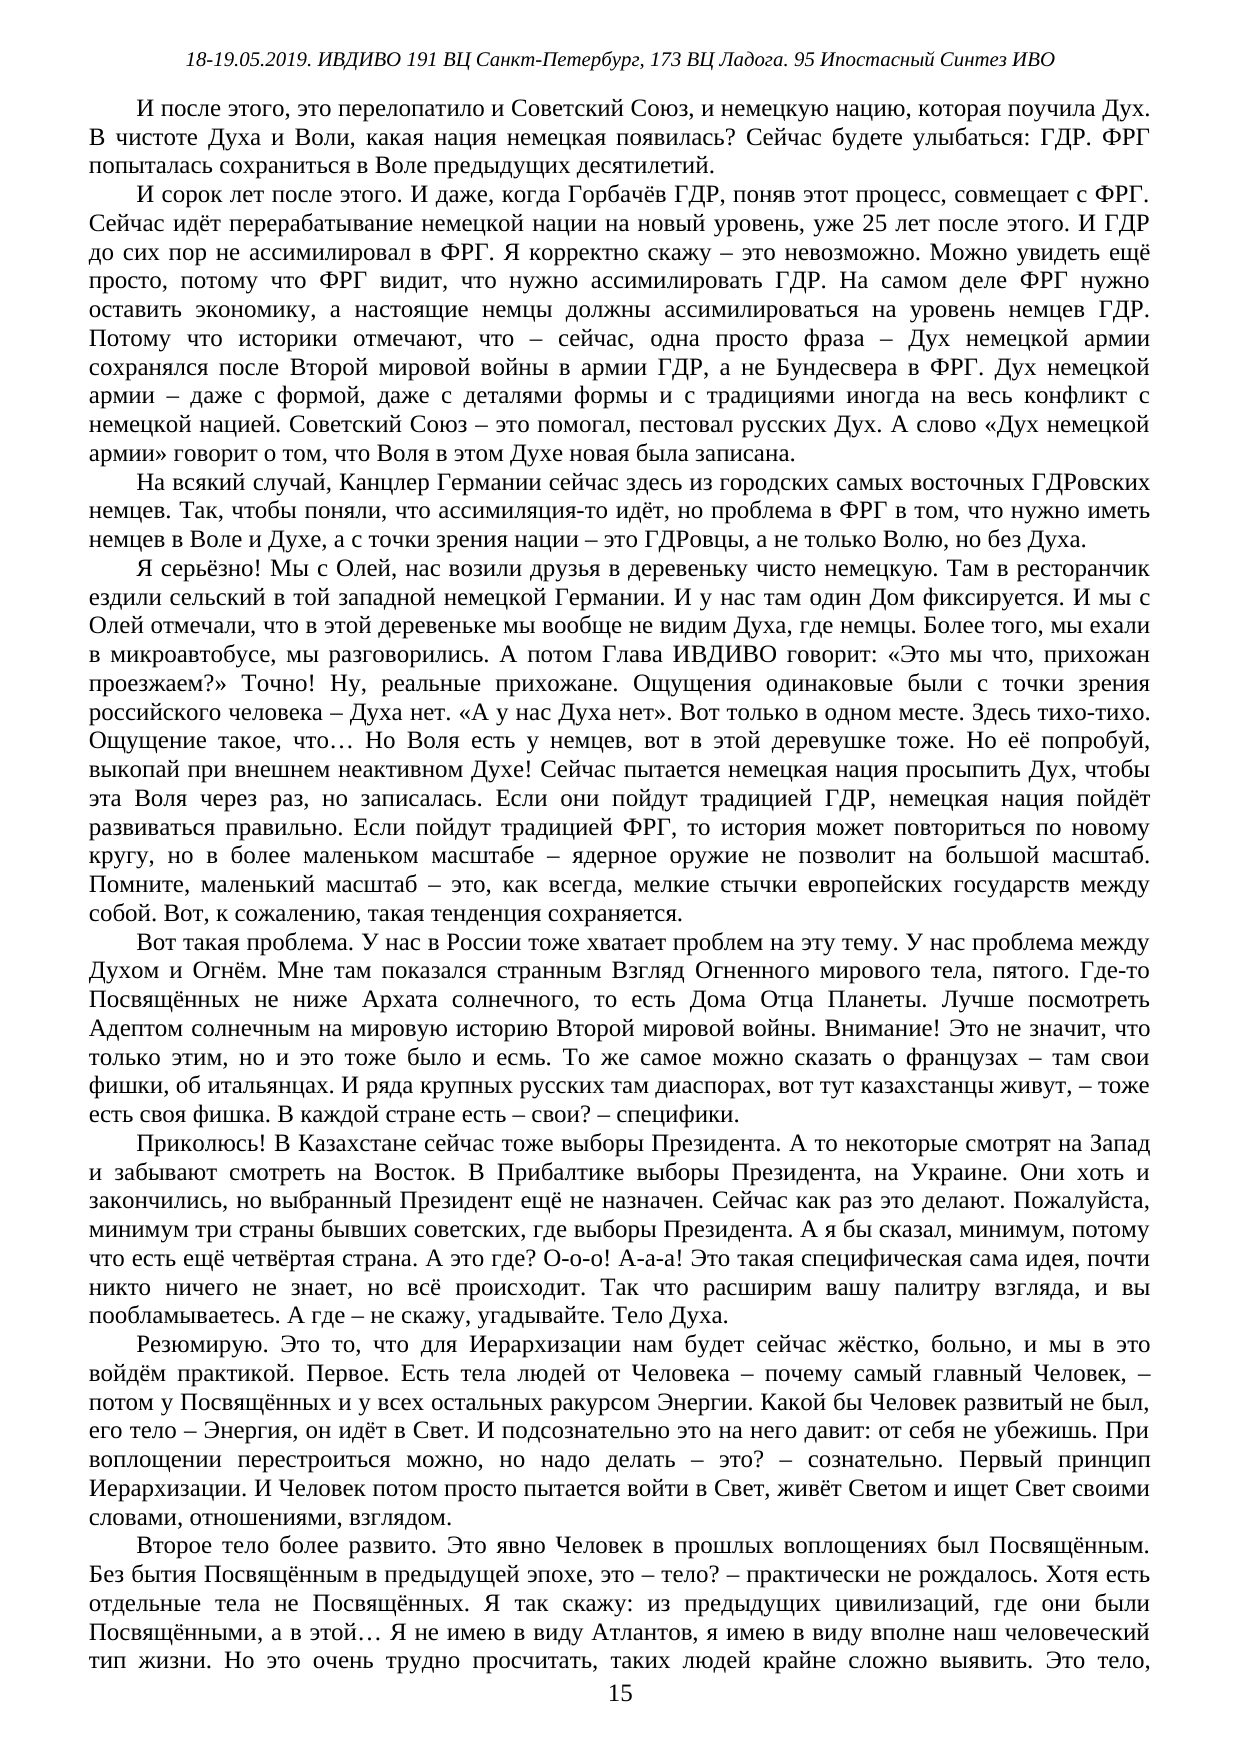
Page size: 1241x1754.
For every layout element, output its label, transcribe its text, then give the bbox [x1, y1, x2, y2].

text Я серьёзно! Мы с Олей, нас возили друзья в деревеньку чисто немецкую. Там в ресторанчик ездили сельский в той западной немецкой Германии. И у нас там один Дом фиксируется. И мы с Олей отмечали, что в этой деревеньке мы вообще не видим Духа, где немцы. Более того, мы ехали в микроавтобусе, мы разговорились. А потом Глава ИВДИВО говорит: «Это мы что, прихожан проезжаем?» Точно! Ну, реальные прихожане. Ощущения одинаковые были с точки зрения российского человека – Духа нет. «А у нас Духа нет». Вот только в одном месте. Здесь тихо-тихо. Ощущение такое, что… Но Воля есть у немцев, вот в этой деревушке тоже. Но её попробуй, выкопай при внешнем неактивном Духе! Сейчас пытается немецкая нация просыпить Дух, чтобы эта Воля через раз, но записалась. Если они пойдут традицией ГДР, немецкая нация пойдёт развиваться правильно. Если пойдут традицией ФРГ, то история может повториться по новому кругу, но в более маленьком масштабе – ядерное оружие не позволит на большой масштаб. Помните, маленький масштаб – это, как всегда, мелкие стычки европейских государств между собой. Вот, к сожалению, такая тенденция сохраняется. [89, 553, 1152, 927]
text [89, 1530, 1152, 1674]
text Приколюсь! В Казахстане сейчас тоже выборы Президента. А то некоторые смотрят на Запад и забывают смотреть на Восток. В Прибалтике выборы Президента, на Украине. Они хоть и закончились, но выбранный Президент ещё не назначен. Сейчас как раз это делают. Пожалуйста, минимум три страны бывших советских, где выборы Президента. А я бы сказал, минимум, потому что есть ещё четвёртая страна. А это где? О-о-о! А-а-а! Это такая специфическая сама идея, почти никто ничего не знает, но всё происходит. Так что расширим вашу палитру взгляда, и вы пообламываетесь. А где – не скажу, угадывайте. Тело Духа. [89, 1128, 1152, 1329]
text Вот такая проблема. У нас в России тоже хватает проблем на эту тему. У нас проблема между Духом и Огнём. Мне там показался странным Взгляд Огненного мирового тела, пятого. Где-то Посвящённых не ниже Архата солнечного, то есть Дома Отца Планеты. Лучше посмотреть Адептом солнечным на мировую историю Второй мировой войны. Внимание! Это не значит, что только этим, но и это тоже было и есмь. То же самое можно сказать о французах – там свои фишки, об итальянцах. И ряда крупных русских там диаспорах, вот тут казахстанцы живут, – тоже есть своя фишка. В каждой стране есть – свои? – специфики. [89, 927, 1152, 1128]
text Резюмирую. Это то, что для Иерархизации нам будет сейчас жёстко, больно, и мы в это войдём практикой. Первое. Есть тела людей от Человека – почему самый главный Человек, – потом у Посвящённых и у всех остальных ракурсом Энергии. Какой бы Человек развитый не был, его тело – Энергия, он идёт в Свет. И подсознательно это на него давит: от себя не убежишь. При воплощении перестроиться можно, но надо делать – это? – сознательно. Первый принцип Иерархизации. И Человек потом просто пытается войти в Свет, живёт Светом и ищет Свет своими словами, отношениями, взглядом. [89, 1329, 1152, 1530]
text На всякий случай, Канцлер Германии сейчас здесь из городских самых восточных ГДРовских немцев. Так, чтобы поняли, что ассимиляция-то идёт, но проблема в ФРГ в том, что нужно иметь немцев в Воле и Духе, а с точки зрения нации – это ГДРовцы, а не только Волю, но без Духа. [89, 467, 1152, 553]
text И после этого, это перелопатило и Советский Союз, и немецкую нацию, которая поучила Дух. В чистоте Духа и Воли, какая нация немецкая появилась? Сейчас будете улыбаться: ГДР. ФРГ попыталась сохраниться в Воле предыдущих десятилетий. [89, 93, 1152, 179]
text И сорок лет после этого. И даже, когда Горбачёв ГДР, поняв этот процесс, совмещает с ФРГ. Сейчас идёт перерабатывание немецкой нации на новый уровень, уже 25 лет после этого. И ГДР до сих пор не ассимилировал в ФРГ. Я корректно скажу – это невозможно. Можно увидеть ещё просто, потому что ФРГ видит, что нужно ассимилировать ГДР. На самом деле ФРГ нужно оставить экономику, а настоящие немцы должны ассимилироваться на уровень немцев ГДР. Потому что историки отмечают, что – сейчас, одна просто фраза – Дух немецкой армии сохранялся после Второй мировой войны в армии ГДР, а не Бундесвера в ФРГ. Дух немецкой армии – даже с формой, даже с деталями формы и с традициями иногда на весь конфликт с немецкой нацией. Советский Союз – это помогал, пестовал русских Дух. А слово «Дух немецкой армии» говорит о том, что Воля в этом Духе новая была записана. [89, 179, 1152, 467]
